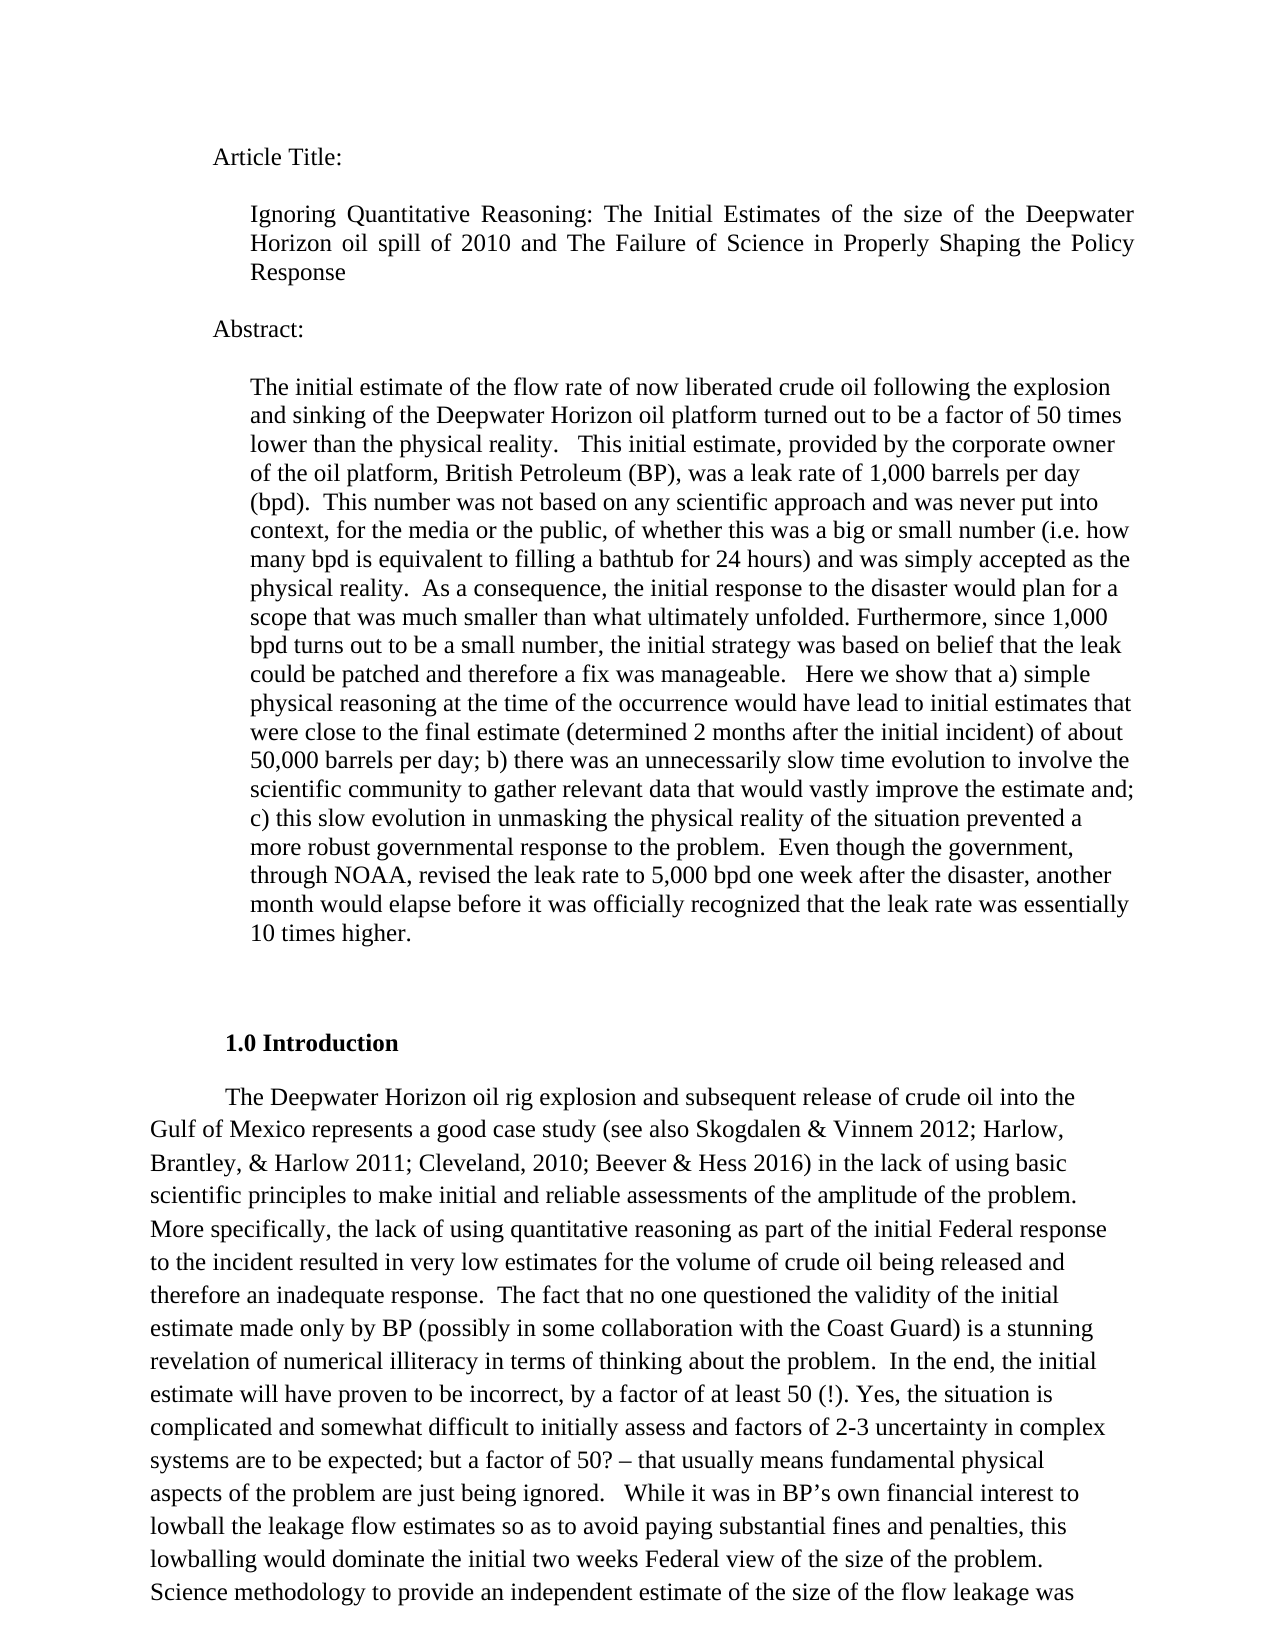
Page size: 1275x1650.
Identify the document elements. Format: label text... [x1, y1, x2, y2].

text Abstract: [212, 314, 1135, 343]
text Article Title: [212, 142, 1135, 170]
text 1.0 Introduction [225, 1028, 1135, 1056]
text Ignoring Quantitative Reasoning: The Initial Estimates of the size of the Deepwater Horizon oil spill of 2010 and The Failure of Science in Properly Shaping the Policy Response [250, 199, 1135, 285]
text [150, 1082, 1112, 1606]
text The initial estimate of the flow rate of now liberated crude oil following the explosion and sinking of the Deepwater Horizon oil platform turned out to be a factor of 50 times lower than the physical reality. This initial estimate, provided by the corporate owner of the oil platform, British Petroleum (BP), was a leak rate of 1,000 barrels per day (bpd). This number was not based on any scientific approach and was never put into context, for the media or the public, of whether this was a big or small number (i.e. how many bpd is equivalent to filling a bathtub for 24 hours) and was simply accepted as the physical reality. As a consequence, the initial response to the disaster would plan for a scope that was much smaller than what ultimately unfolded. Furthermore, since 1,000 bpd turns out to be a small number, the initial strategy was based on belief that the leak could be patched and therefore a fix was manageable. Here we show that a) simple physical reasoning at the time of the occurrence would have lead to initial estimates that were close to the final estimate (determined 2 months after the initial incident) of about 50,000 barrels per day; b) there was an unnecessarily slow time evolution to involve the scientific community to gather relevant data that would vastly improve the estimate and; c) this slow evolution in unmasking the physical reality of the situation prevented a more robust governmental response to the problem. Even though the government, through NOAA, revised the leak rate to 5,000 bpd one week after the disaster, another month would elapse before it was officially recognized that the leak rate was essentially 10 times higher. [250, 372, 1135, 947]
